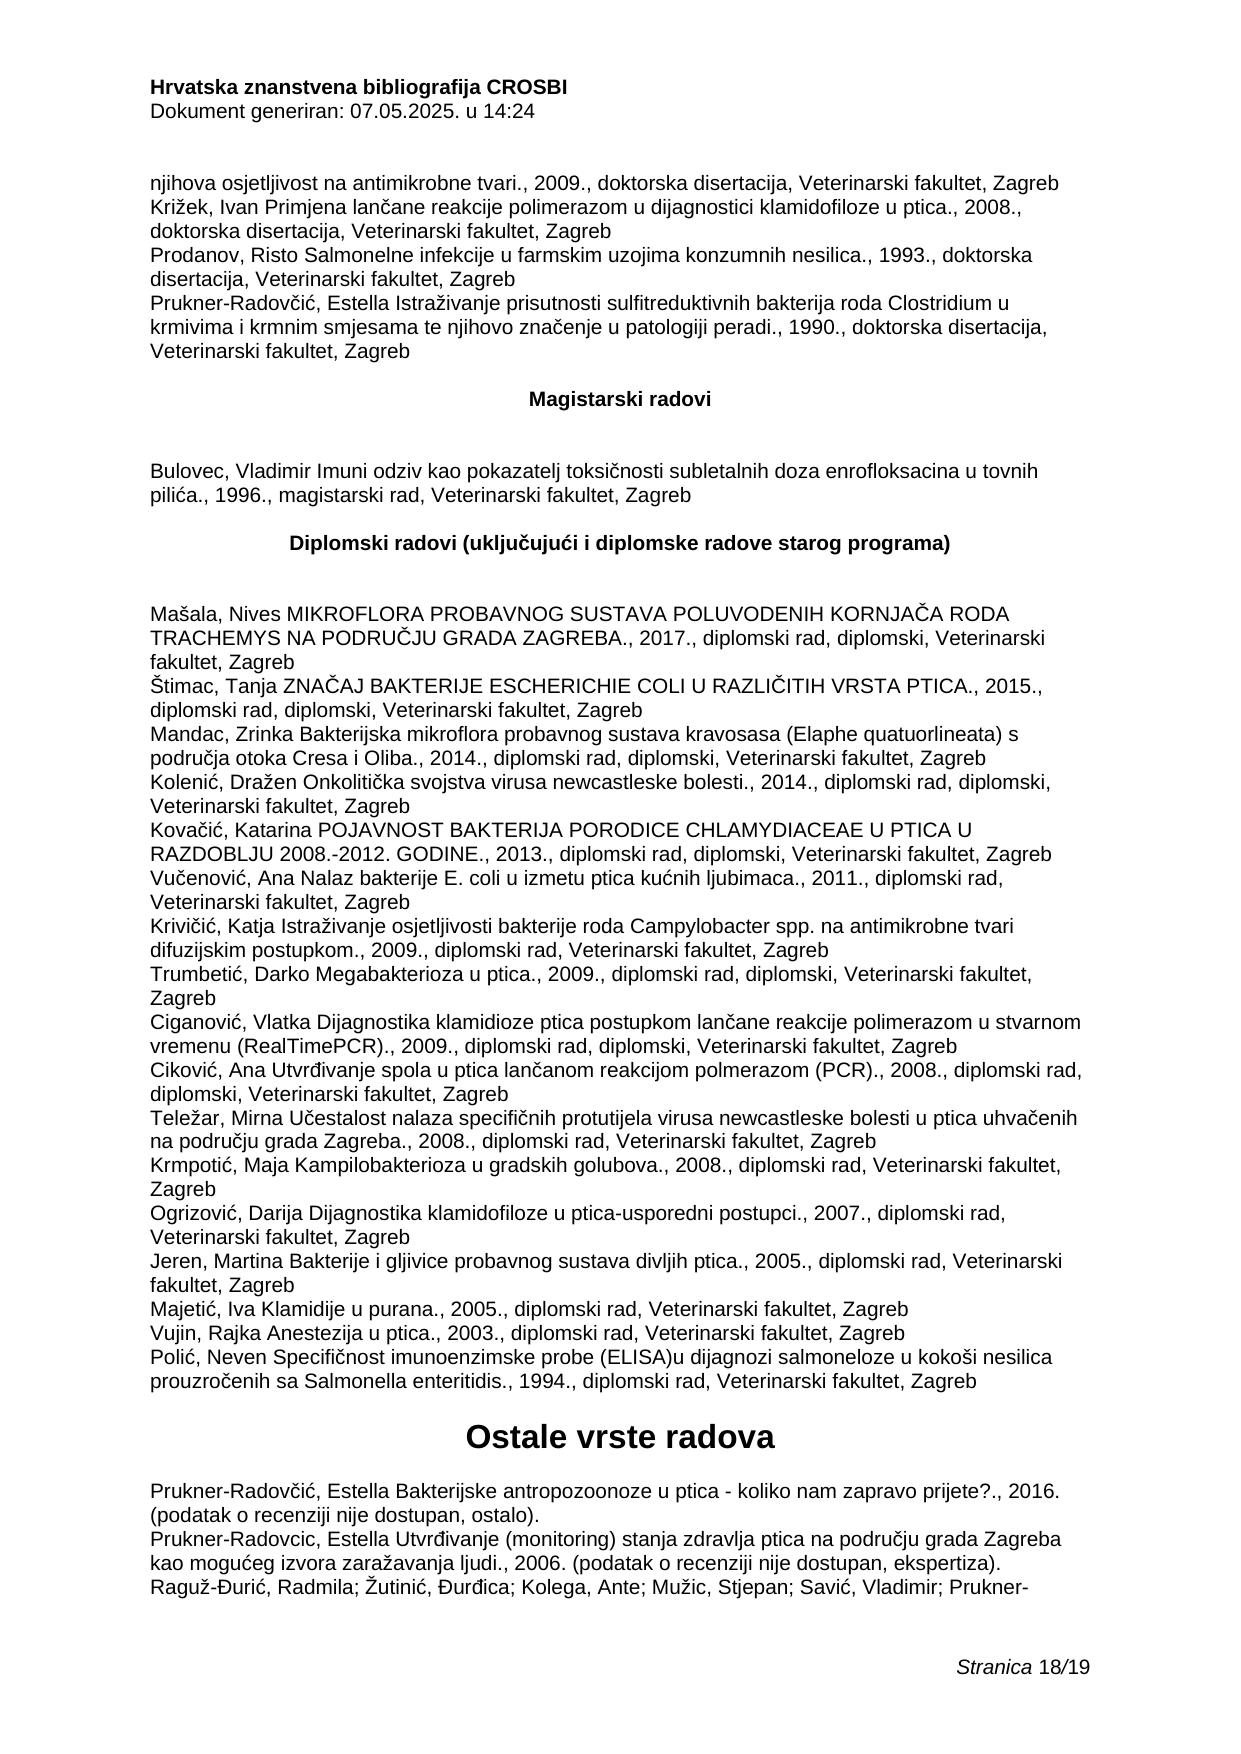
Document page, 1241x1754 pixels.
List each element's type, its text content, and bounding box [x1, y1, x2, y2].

text Trumbetić, Darko [150, 962, 1090, 1009]
text Majetić, Iva [150, 1297, 1090, 1321]
text Mandac, Zrinka [150, 722, 1090, 770]
text Prukner-Radovcic, Estella [150, 1527, 1090, 1575]
text Bulovec, Vladimir [150, 458, 1090, 506]
text Vujin, Rajka [150, 1321, 1090, 1345]
text Ogrizović, Darija [150, 1201, 1090, 1249]
text Krivičić, Katja [150, 914, 1090, 962]
text Križek, Ivan [150, 195, 1090, 243]
text Prukner-Radovčić, Estella [150, 291, 1090, 363]
text Jeren, Martina [150, 1249, 1090, 1297]
text Kovačić, Katarina [150, 818, 1090, 866]
subtitle Diplomski radovi (uključujući i diplomske radove starog programa) [150, 530, 1090, 554]
text Vučenović, Ana [150, 866, 1090, 914]
text Ciković, Ana [150, 1057, 1090, 1105]
text Prodanov, Risto [150, 243, 1090, 291]
text Kolenić, Dražen [150, 770, 1090, 818]
subtitle Ostale vrste radova [150, 1417, 1090, 1455]
subtitle Magistarski radovi [150, 387, 1090, 411]
text Krmpotić, Maja [150, 1153, 1090, 1201]
text Štimac, Tanja [150, 674, 1090, 722]
text Horvatek, Danijela [150, 171, 1090, 195]
text Ciganović, Vlatka [150, 1009, 1090, 1057]
text Teležar, Mirna [150, 1105, 1090, 1153]
text Polić, Neven [150, 1345, 1090, 1393]
text Prukner-Radovčić, Estella [150, 1479, 1090, 1527]
text Mašala, Nives [150, 602, 1090, 674]
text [150, 1575, 1090, 1599]
